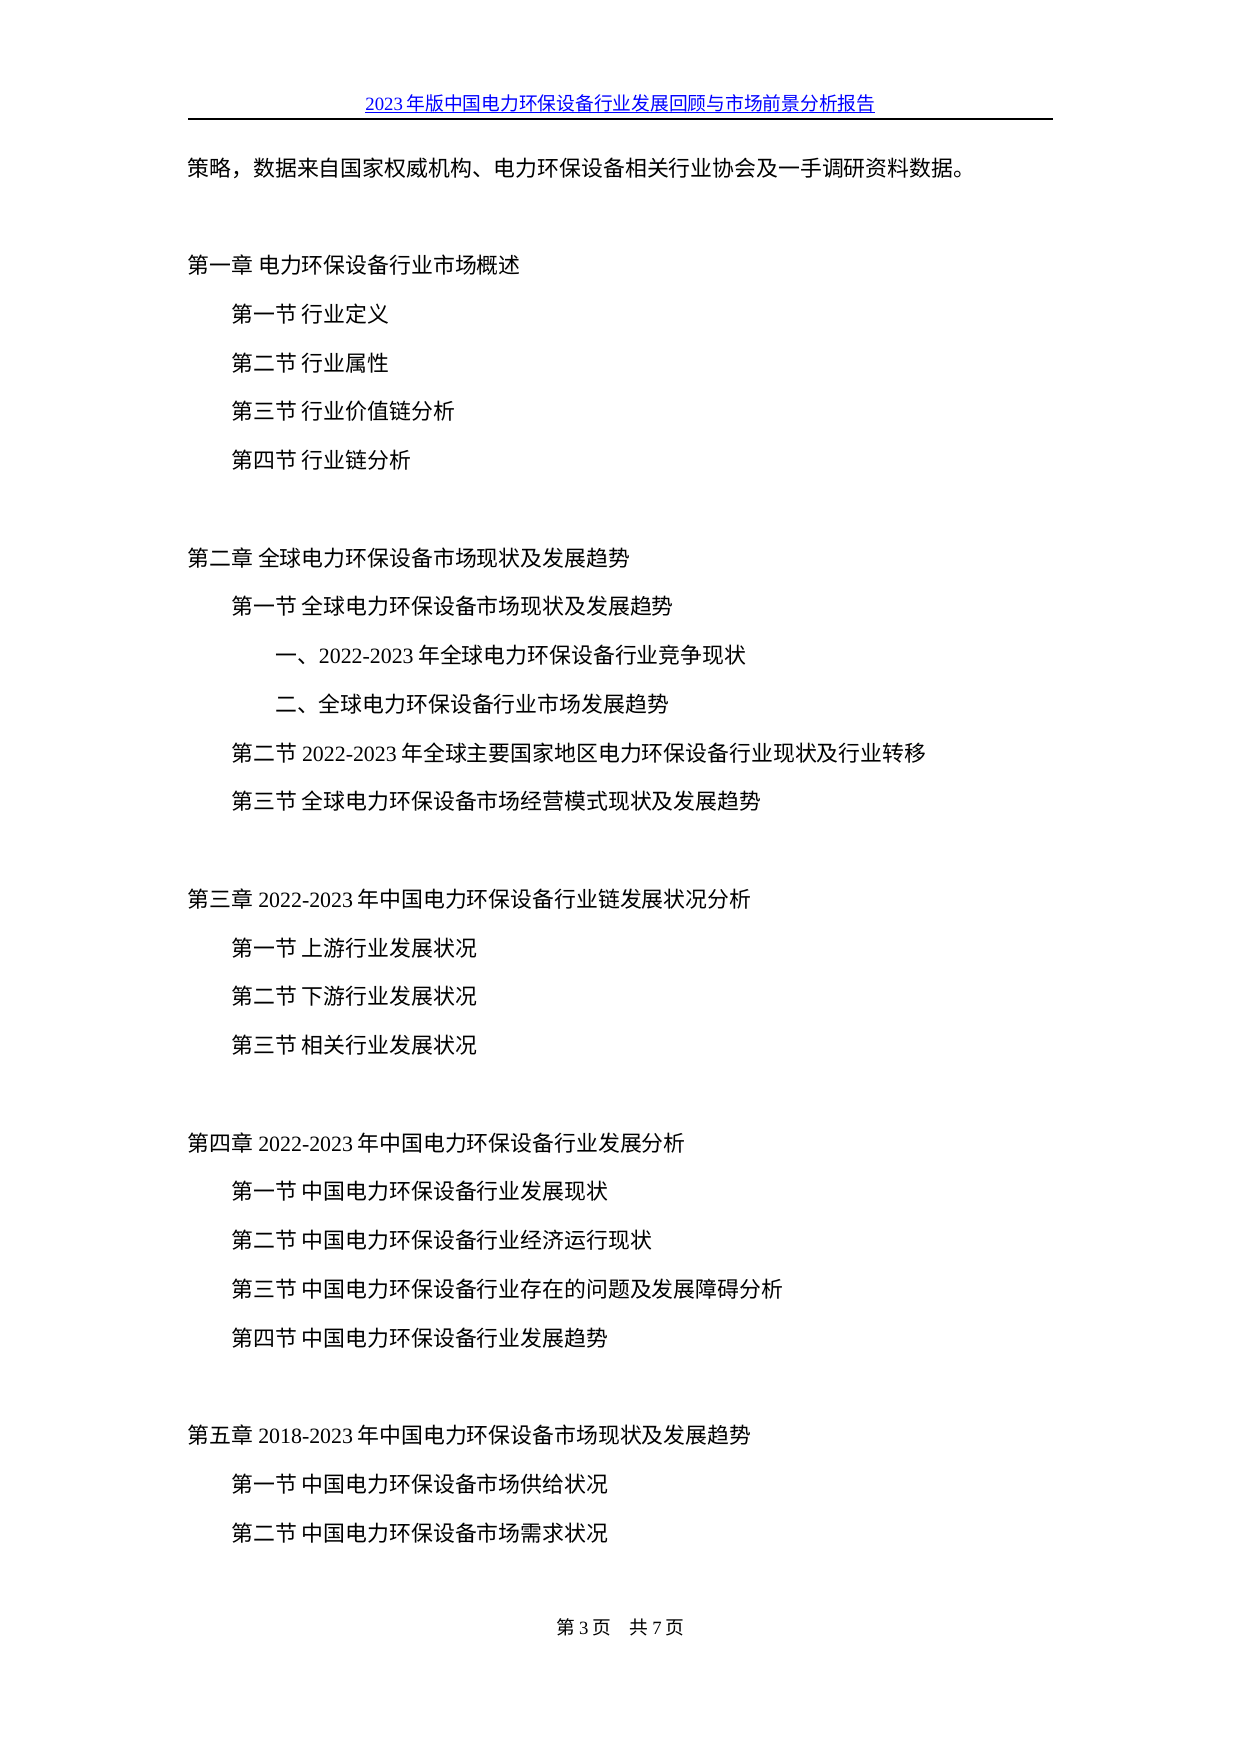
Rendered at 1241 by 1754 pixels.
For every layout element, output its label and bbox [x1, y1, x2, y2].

text [187, 150, 1053, 1548]
